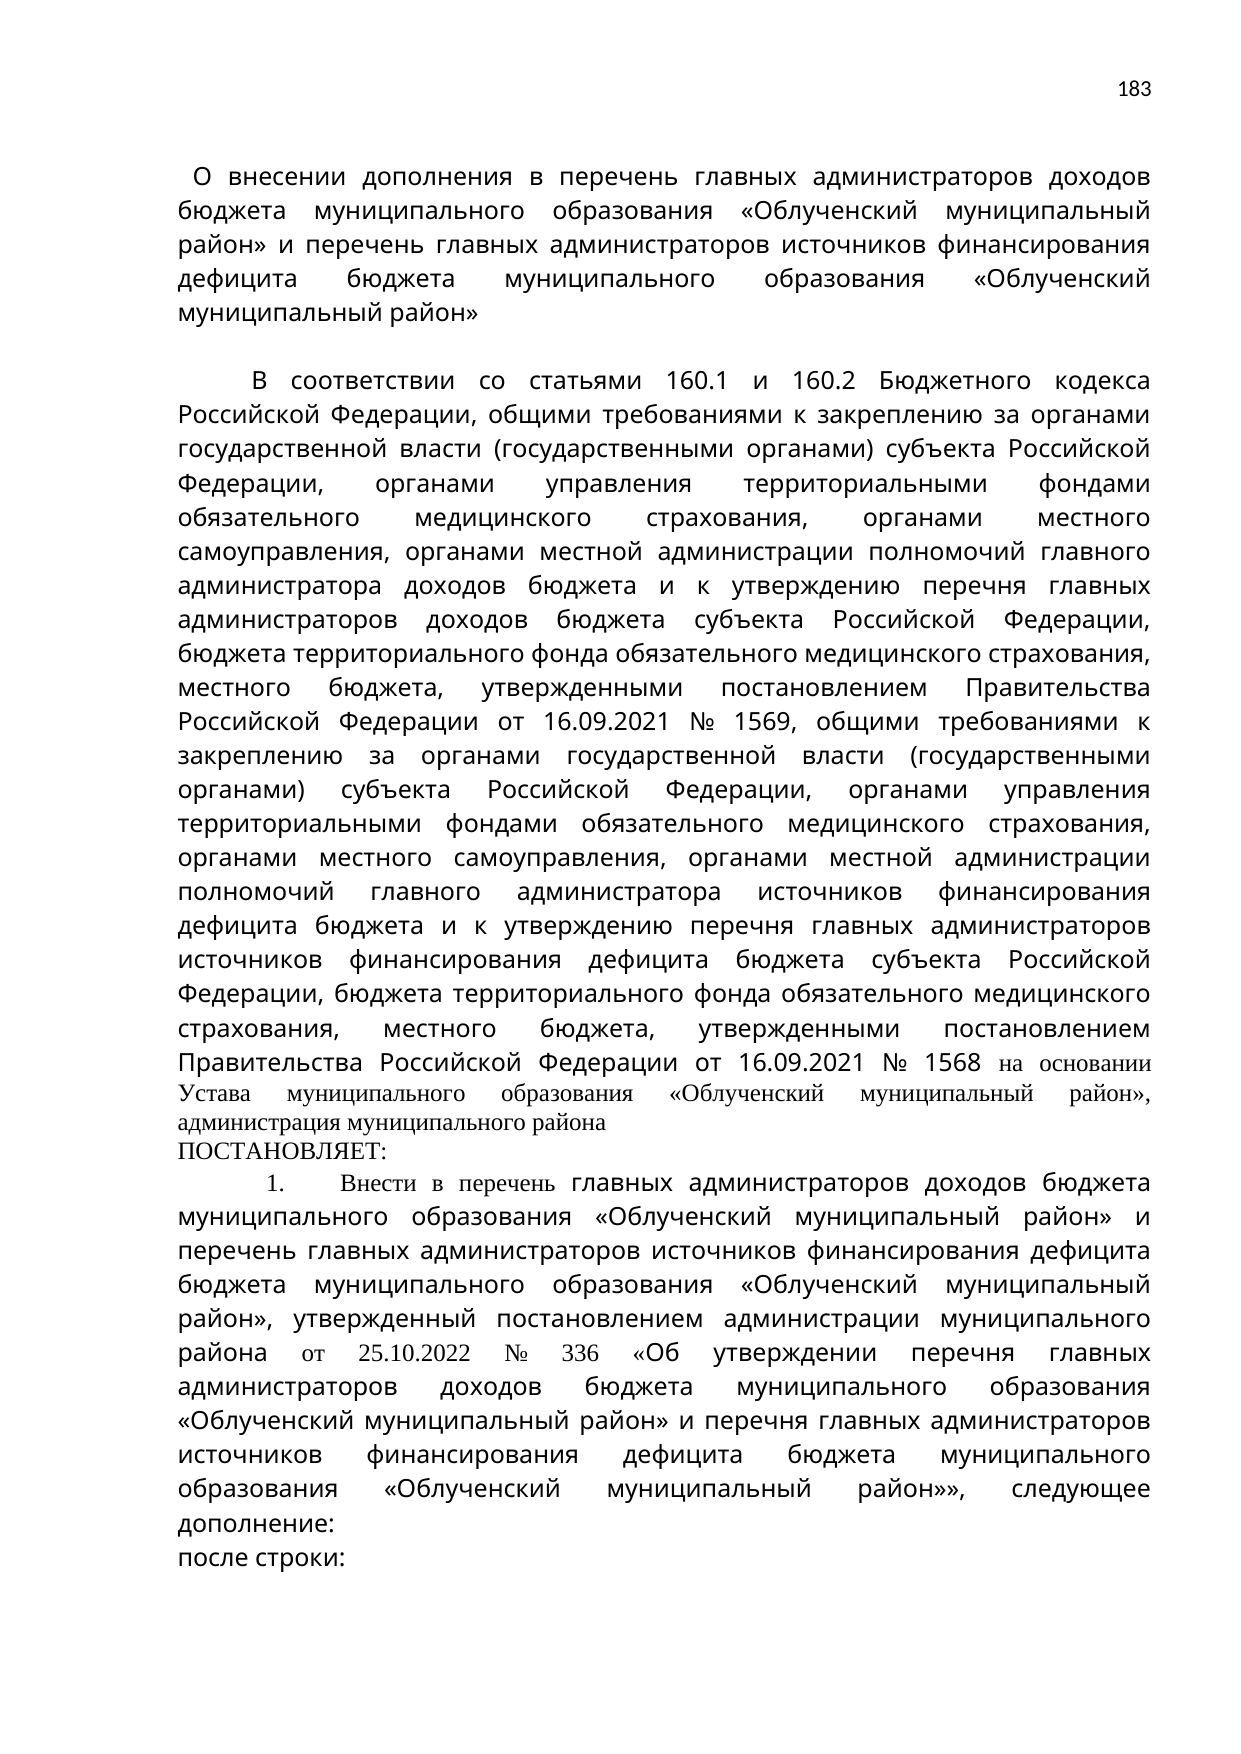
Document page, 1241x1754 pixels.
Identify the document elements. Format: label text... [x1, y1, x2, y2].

text В соответствии со статьями 160.1 и 160.2 Бюджетного кодекса Российской Федерации, общими требованиями к закреплению за органами государственной власти (государственными органами) субъекта Российской Федерации, органами управления территориальными фондами обязательного медицинского страхования, органами местного самоуправления, органами местной администрации полномочий главного администратора доходов бюджета и к утверждению перечня главных администраторов доходов бюджета субъекта Российской Федерации, бюджета территориального фонда обязательного медицинского страхования, местного бюджета, утвержденными постановлением Правительства Российской Федерации от 16.09.2021 № 1569, общими требованиями к закреплению за органами государственной власти (государственными органами) субъекта Российской Федерации, органами управления территориальными фондами обязательного медицинского страхования, органами местного самоуправления, органами местной администрации полномочий главного администратора источников финансирования дефицита бюджета и к утверждению перечня главных администраторов источников финансирования дефицита бюджета субъекта Российской Федерации, бюджета территориального фонда обязательного медицинского страхования, местного бюджета, утвержденными постановлением Правительства Российской Федерации от 16.09.2021 № 1568 на основании Устава муниципального образования «Облученский муниципальный район», администрация муниципального района [177, 363, 1152, 1136]
list Внести в перечень главных администраторов доходов бюджета муниципального образования «Облученский муниципальный район» и перечень главных администраторов источников финансирования дефицита бюджета муниципального образования «Облученский муниципальный район», утвержденный постановлением администрации муниципального района от 25.10.2022 № 336 «Об утверждении перечня главных администраторов доходов бюджета муниципального образования «Облученский муниципальный район» и перечня главных администраторов источников финансирования дефицита бюджета муниципального образования «Облученский муниципальный район»», следующее дополнение: [177, 1164, 1152, 1539]
text ПОСТАНОВЛЯЕТ: [177, 1136, 1152, 1164]
text после строки: [177, 1539, 1152, 1573]
text О внесении дополнения в перечень главных администраторов доходов бюджета муниципального образования «Облученский муниципальный район» и перечень главных администраторов источников финансирования дефицита бюджета муниципального образования «Облученский муниципальный район» [177, 159, 1152, 329]
